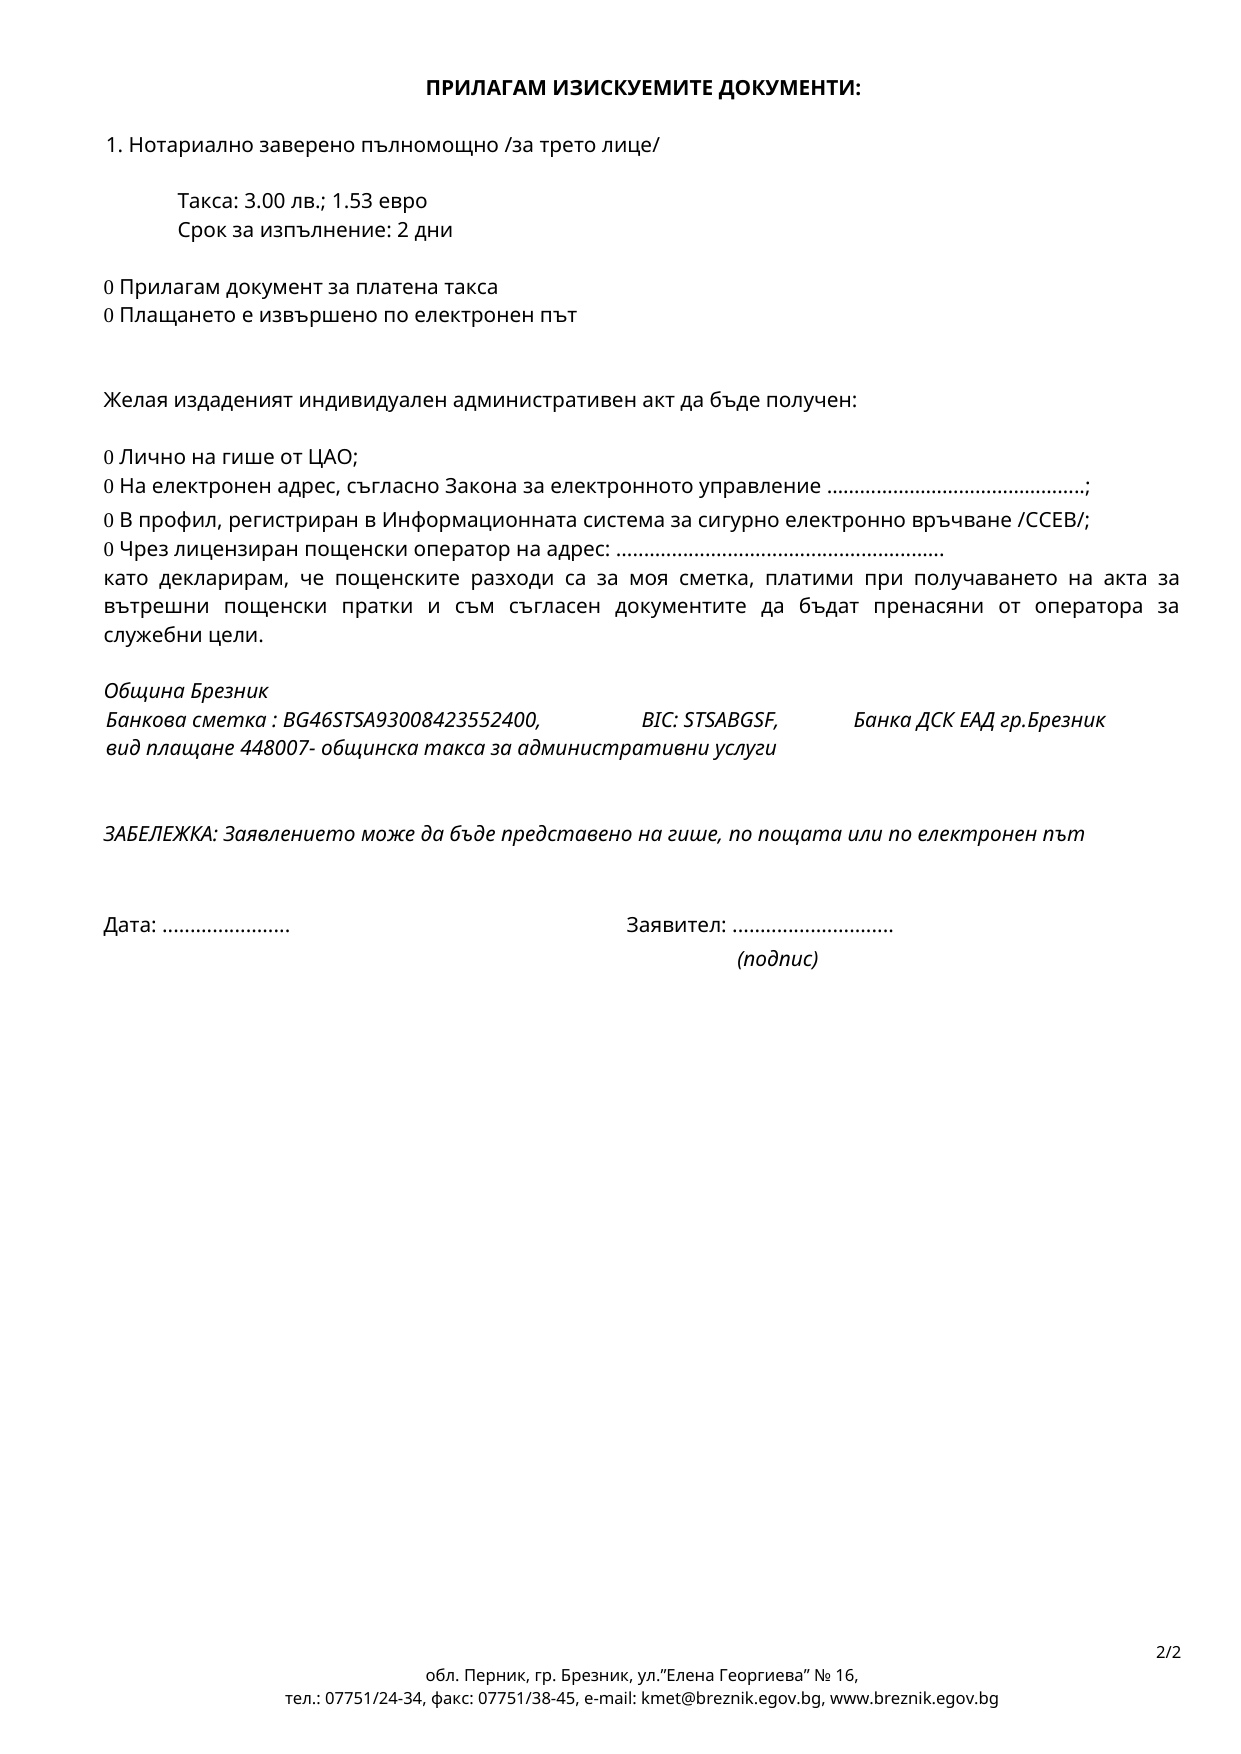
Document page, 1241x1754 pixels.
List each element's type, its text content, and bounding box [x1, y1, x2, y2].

text  В профил, регистриран в Информационната система за сигурно електронно връчване /ССЕВ/; [103, 499, 1179, 534]
text Община Брезник [103, 677, 1181, 705]
text (подпис) [103, 944, 1181, 972]
text Дата: ....................... Заявител: ............................. [89, 910, 1181, 938]
text  Прилагам документ за платена такса [103, 272, 1181, 300]
text 1. Нотариално заверено пълномощно /за трето лице/ [106, 130, 1181, 158]
text Такса: 3.00 лв.; 1.53 евро [106, 187, 1181, 215]
text ЗАБЕЛЕЖКА: Заявлението може да бъде представено на гише, по пощата или по електронен път [103, 819, 1181, 847]
text Срок за изпълнение: 2 дни [106, 215, 1181, 243]
text ПРИЛАГАМ ИЗИСКУЕМИТЕ ДОКУМЕНТИ: [106, 73, 1181, 101]
text Банкова сметка : BG46STSA93008423552400, BIC: STSABGSF, Банка ДСК ЕАД гр.Брезник [106, 705, 1181, 733]
text  На електронен адрес, съгласно Закона за електронното управление ………………………………………..; [103, 471, 1181, 499]
text  Плащането е извършено по електронен път [103, 300, 1181, 329]
text Желая издаденият индивидуален административен акт да бъде получен: [103, 386, 1181, 414]
text  Чрез лицензиран пощенски оператор на адрес: ........................................................... като декларирам, че пощенските разходи са за моя сметка, платими при получаването на акта за вътрешни пощенски пратки и съм съгласен документите да бъдат пренасяни от оператора за служебни цели. [103, 534, 1181, 648]
text  Лично на гише от ЦАО; [103, 442, 1181, 471]
text вид плащане 448007- общинска такса за административни услуги [106, 733, 1181, 762]
